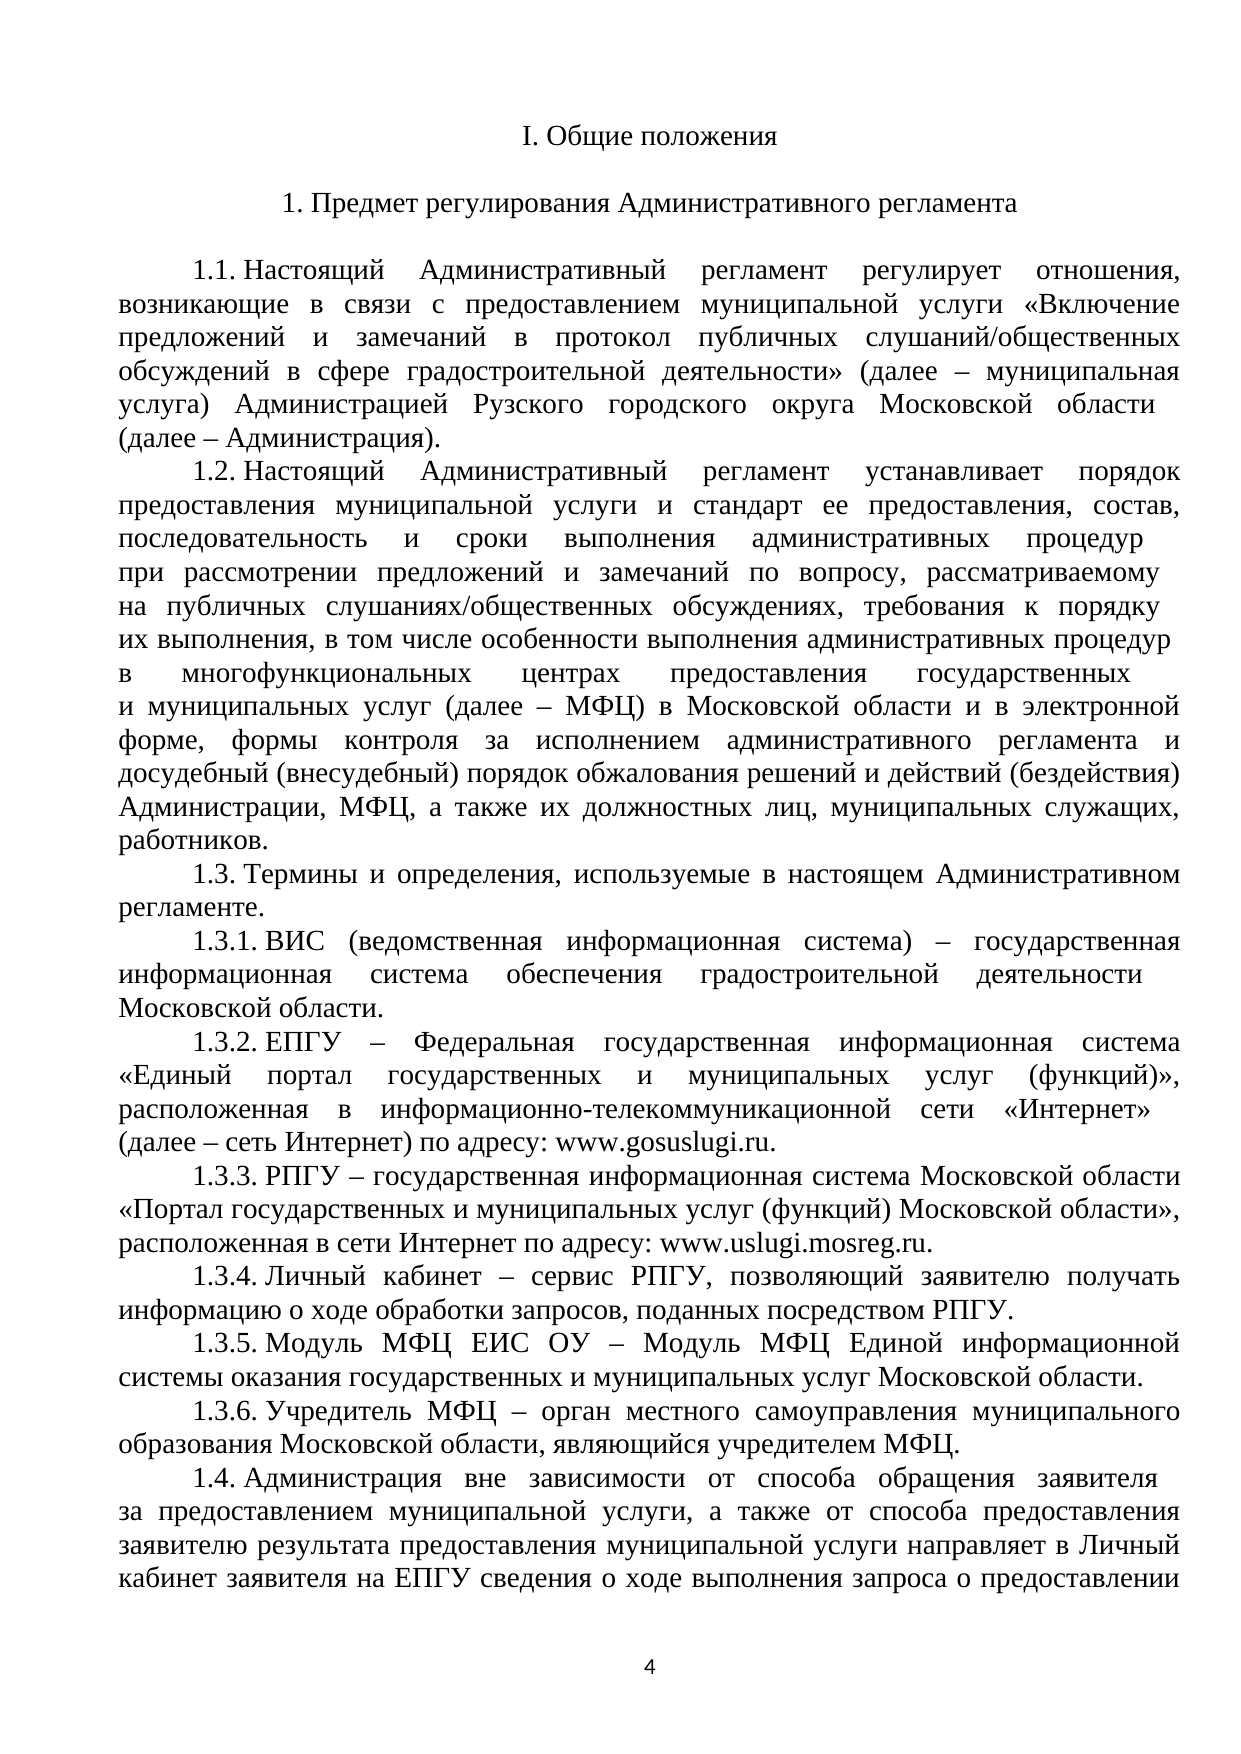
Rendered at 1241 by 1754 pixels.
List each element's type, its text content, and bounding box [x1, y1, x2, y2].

text 1.3.1. ВИС (ведомственная информационная система) – государственная информационная система обеспечения градостроительной деятельности Московской области. [118, 923, 1181, 1024]
text 1.3.4. Личный кабинет – сервис РПГУ, позволяющий заявителю получать информацию о ходе обработки запросов, поданных посредством РПГУ. [118, 1258, 1181, 1326]
text 1.2. Настоящий Административный регламент устанавливает порядок предоставления муниципальной услуги и стандарт ее предоставления, состав, последовательность и сроки выполнения административных процедур при рассмотрении предложений и замечаний по вопросу, рассматриваемому на публичных слушаниях/общественных обсуждениях, требования к порядку их выполнения, в том числе особенности выполнения административных процедур в многофункциональных центрах предоставления государственных и муниципальных услуг (далее – МФЦ) в Московской области и в электронной форме, формы контроля за исполнением административного регламента и досудебный (внесудебный) порядок обжалования решений и действий (бездействия) Администрации, МФЦ, а также их должностных лиц, муниципальных служащих, работников. [118, 453, 1181, 856]
text 1.3.2. ЕПГУ – Федеральная государственная информационная система «Единый портал государственных и муниципальных услуг (функций)», расположенная в информационно-телекоммуникационной сети «Интернет» (далее – сеть Интернет) по адресу: www.gosuslugi.ru. [118, 1024, 1181, 1158]
text 1.1. Настоящий Административный регламент регулирует отношения, возникающие в связи с предоставлением муниципальной услуги «Включение предложений и замечаний в протокол публичных слушаний/общественных обсуждений в сфере градостроительной деятельности» (далее – муниципальная услуга) Администрацией Рузского городского округа Московской области (далее – Администрация). [118, 252, 1181, 453]
text 1.3.5. Модуль МФЦ ЕИС ОУ – Модуль МФЦ Единой информационной системы оказания государственных и муниципальных услуг Московской области. [118, 1326, 1181, 1393]
text 1.3. Термины и определения, используемые в настоящем Административном регламенте. [118, 856, 1181, 923]
text 1.3.6. Учредитель МФЦ – орган местного самоуправления муниципального образования Московской области, являющийся учредителем МФЦ. [118, 1393, 1181, 1460]
subtitle 1. Предмет регулирования Административного регламента [118, 185, 1181, 219]
subtitle I. Общие положения [118, 118, 1181, 152]
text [118, 1460, 1181, 1594]
text 1.3.3. РПГУ – государственная информационная система Московской области «Портал государственных и муниципальных услуг (функций) Московской области», расположенная в сети Интернет по адресу: www.uslugi.mosreg.ru. [118, 1158, 1181, 1258]
